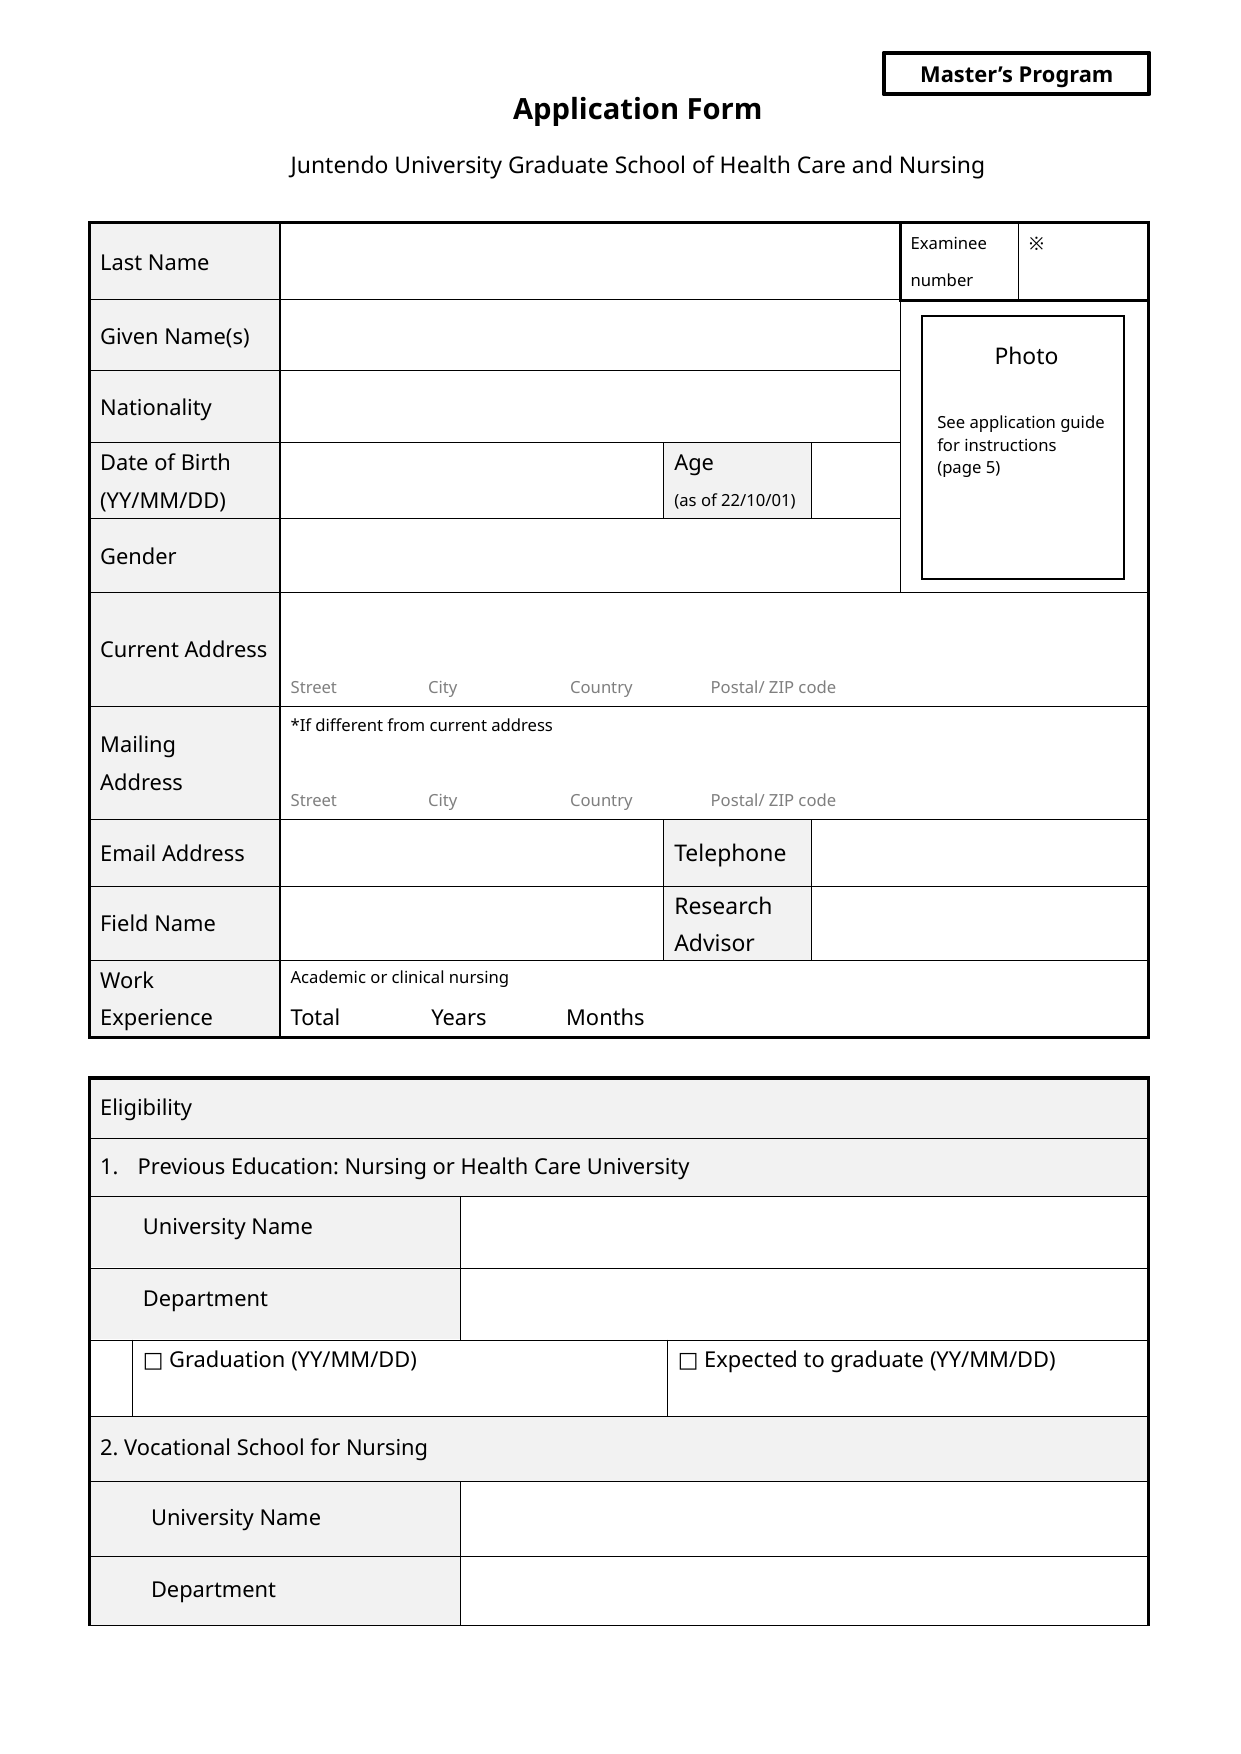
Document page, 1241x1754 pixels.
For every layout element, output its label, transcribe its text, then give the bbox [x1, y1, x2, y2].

table_cell Mailing Address [91, 707, 279, 819]
table_cell Email Address [91, 820, 279, 886]
table_cell [91, 1482, 132, 1556]
table_cell [281, 887, 663, 960]
table_header Last Name [91, 224, 279, 299]
table_cell [812, 443, 900, 518]
table_header Eligibility [91, 1080, 1147, 1138]
table_cell [281, 519, 900, 592]
table_cell [91, 1269, 132, 1339]
table_cell [812, 820, 1147, 886]
table_cell [91, 1341, 132, 1416]
text Juntendo University Graduate School of Health Care and Nursing [136, 146, 1140, 183]
table_header ※ [1019, 224, 1147, 299]
table_cell Age (as of 22/10/01) [664, 443, 811, 518]
table_cell [281, 300, 900, 370]
table_cell [281, 820, 663, 886]
table_cell [461, 1197, 1147, 1267]
table_cell *If different from current address Street City Country Postal/ ZIP code [281, 707, 1147, 819]
table_cell □ Expected to graduate (YY/MM/DD) [668, 1341, 1147, 1416]
table_cell Street City Country Postal/ ZIP code [281, 593, 1147, 706]
table_cell Department [132, 1557, 460, 1625]
table_cell [901, 302, 1147, 592]
table_cell Work Experience [91, 961, 279, 1036]
table_cell 2. Vocational School for Nursing [91, 1417, 1147, 1481]
table_header [281, 224, 899, 299]
table_cell □ Graduation (YY/MM/DD) [133, 1341, 667, 1416]
table_cell [281, 371, 900, 442]
table_cell [461, 1557, 1147, 1625]
table_cell Current Address [91, 593, 279, 706]
table_header Examinee number [902, 224, 1018, 299]
table_cell Gender [91, 519, 279, 592]
text Application Form [136, 71, 1140, 146]
table_cell [281, 443, 663, 518]
table_cell Previous Education: Nursing or Health Care University [91, 1139, 1147, 1196]
table_cell University Name [132, 1197, 460, 1267]
table_cell [461, 1269, 1147, 1339]
table_cell [461, 1482, 1147, 1556]
table_cell Telephone [664, 820, 811, 886]
table_cell Academic or clinical nursing Total Years Months [281, 961, 1147, 1036]
table_cell Date of Birth (YY/MM/DD) [91, 443, 279, 518]
table_cell [91, 1197, 132, 1267]
table_cell University Name [132, 1482, 460, 1556]
table_cell [812, 887, 1147, 960]
table_cell Nationality [91, 371, 279, 442]
table_cell Research Advisor [664, 887, 811, 960]
table_cell Given Name(s) [91, 300, 279, 370]
table_cell Field Name [91, 887, 279, 960]
table_cell Department [132, 1269, 460, 1339]
table_cell [91, 1557, 132, 1625]
